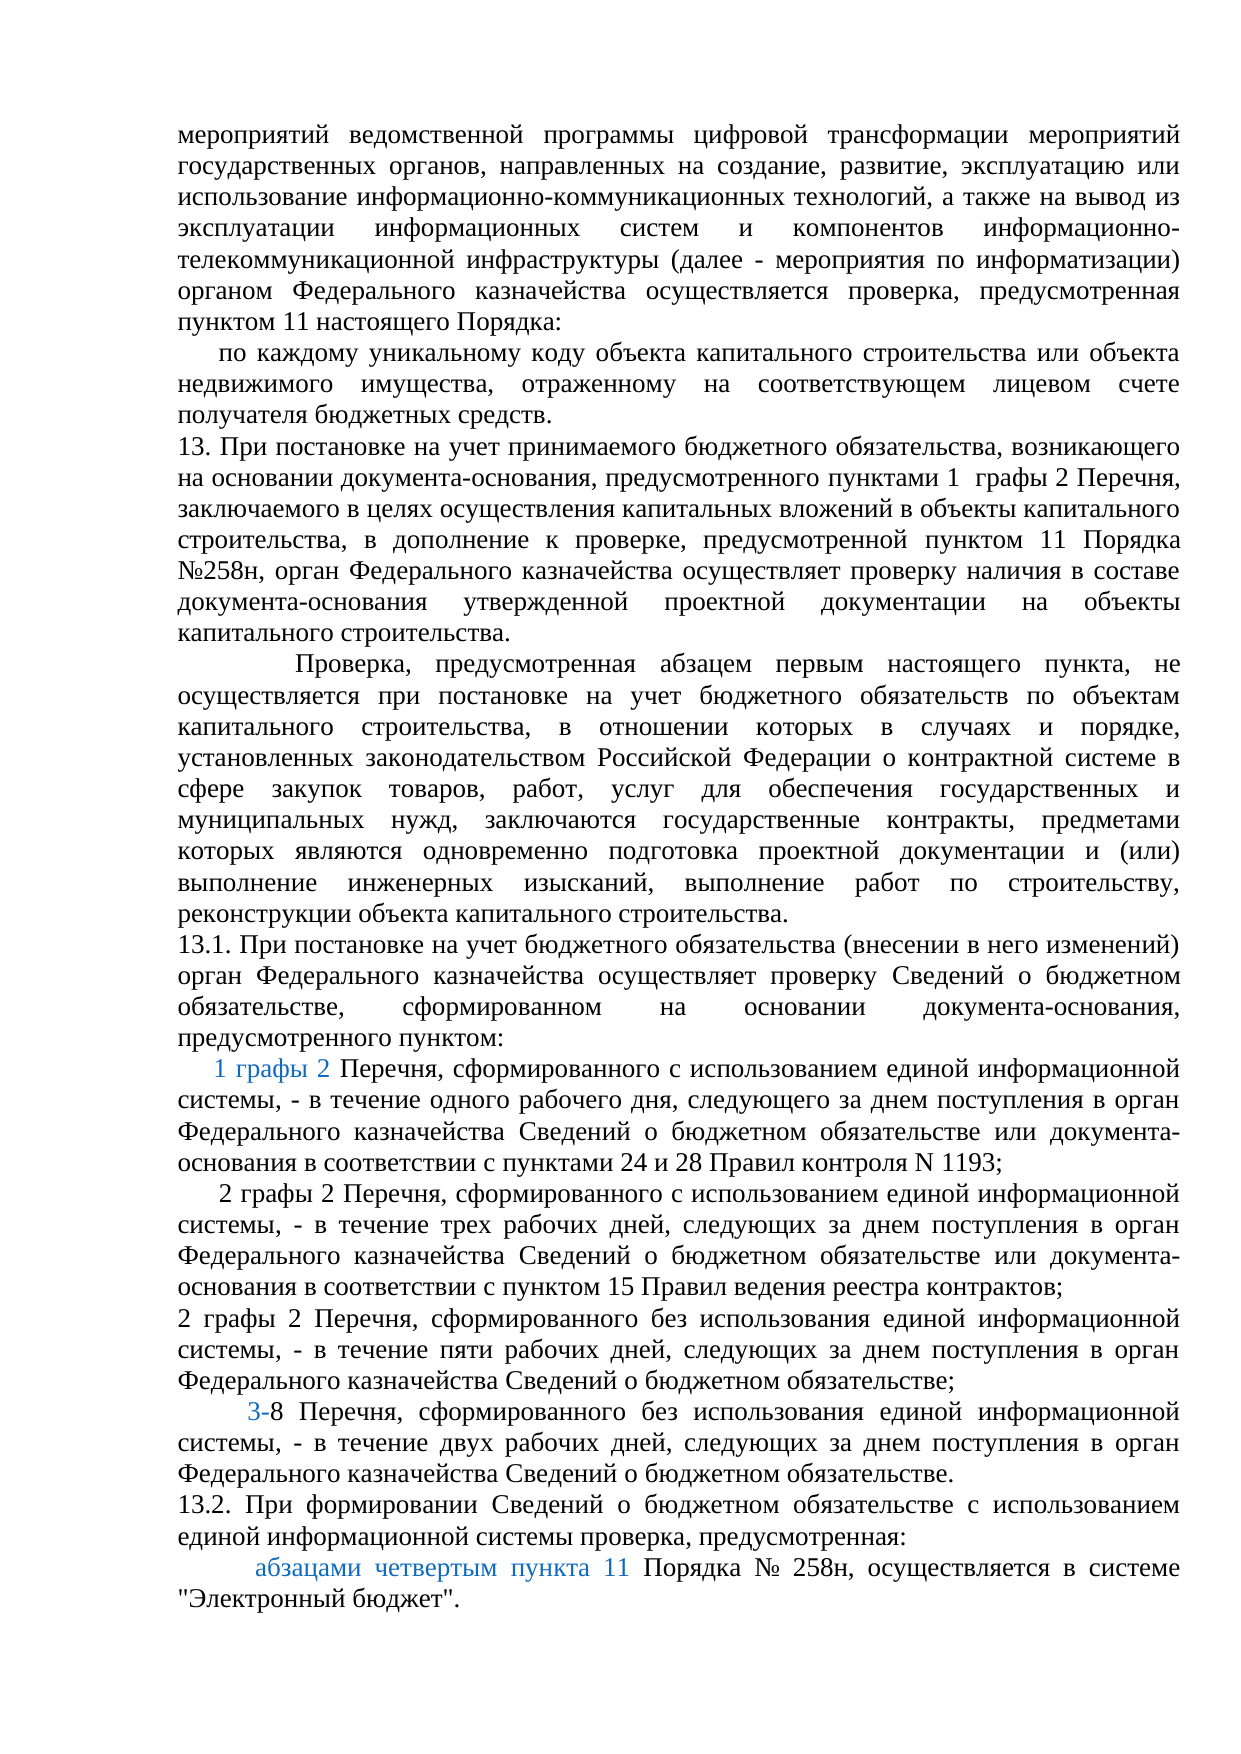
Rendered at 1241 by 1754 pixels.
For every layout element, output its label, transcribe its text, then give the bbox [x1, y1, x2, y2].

text по каждому уникальному коду объекта капитального строительства или объекта недвижимого имущества, отраженному на соответствующем лицевом счете получателя бюджетных средств. [177, 336, 1181, 429]
text 2 графы 2 Перечня, сформированного с использованием единой информационной системы, - в течение трех рабочих дней, следующих за днем поступления в орган Федерального казначейства Сведений о бюджетном обязательстве или документа-основания в соответствии с пунктом 15 Правил ведения реестра контрактов; [177, 1177, 1181, 1302]
text 2 графы 2 Перечня, сформированного без использования единой информационной системы, - в течение пяти рабочих дней, следующих за днем поступления в орган Федерального казначейства Сведений о бюджетном обязательстве; [177, 1302, 1181, 1395]
text Проверка, предусмотренная абзацем первым настоящего пункта, не осуществляется при постановке на учет бюджетного обязательств по объектам капитального строительства, в отношении которых в случаях и порядке, установленных законодательством Российской Федерации о контрактной системе в сфере закупок товаров, работ, услуг для обеспечения государственных и муниципальных нужд, заключаются государственные контракты, предметами которых являются одновременно подготовка проектной документации и (или) выполнение инженерных изысканий, выполнение работ по строительству, реконструкции объекта капитального строительства. [177, 648, 1181, 928]
text 13.2. При формировании Сведений о бюджетном обязательстве с использованием единой информационной системы проверка, предусмотренная: [177, 1488, 1181, 1551]
text 13. При постановке на учет принимаемого бюджетного обязательства, возникающего на основании документа-основания, предусмотренного пунктами 1 графы 2 Перечня, заключаемого в целях осуществления капитальных вложений в объекты капитального строительства, в дополнение к проверке, предусмотренной пунктом 11 Порядка №258н, орган Федерального казначейства осуществляет проверку наличия в составе документа-основания утвержденной проектной документации на объекты капитального строительства. [177, 429, 1181, 648]
text 13.1. При постановке на учет бюджетного обязательства (внесении в него изменений) орган Федерального казначейства осуществляет проверку Сведений о бюджетном обязательстве, сформированном на основании документа-основания, предусмотренного пунктом: [177, 928, 1181, 1052]
text 3-8 Перечня, сформированного без использования единой информационной системы, - в течение двух рабочих дней, следующих за днем поступления в орган Федерального казначейства Сведений о бюджетном обязательстве. [177, 1395, 1181, 1488]
text 1 графы 2 Перечня, сформированного с использованием единой информационной системы, - в течение одного рабочего дня, следующего за днем поступления в орган Федерального казначейства Сведений о бюджетном обязательстве или документа-основания в соответствии с пунктами 24 и 28 Правил контроля N 1193; [177, 1052, 1181, 1177]
text абзацами четвертым пункта 11 Порядка № 258н, осуществляется в системе "Электронный бюджет". [177, 1551, 1181, 1613]
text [177, 118, 1181, 336]
